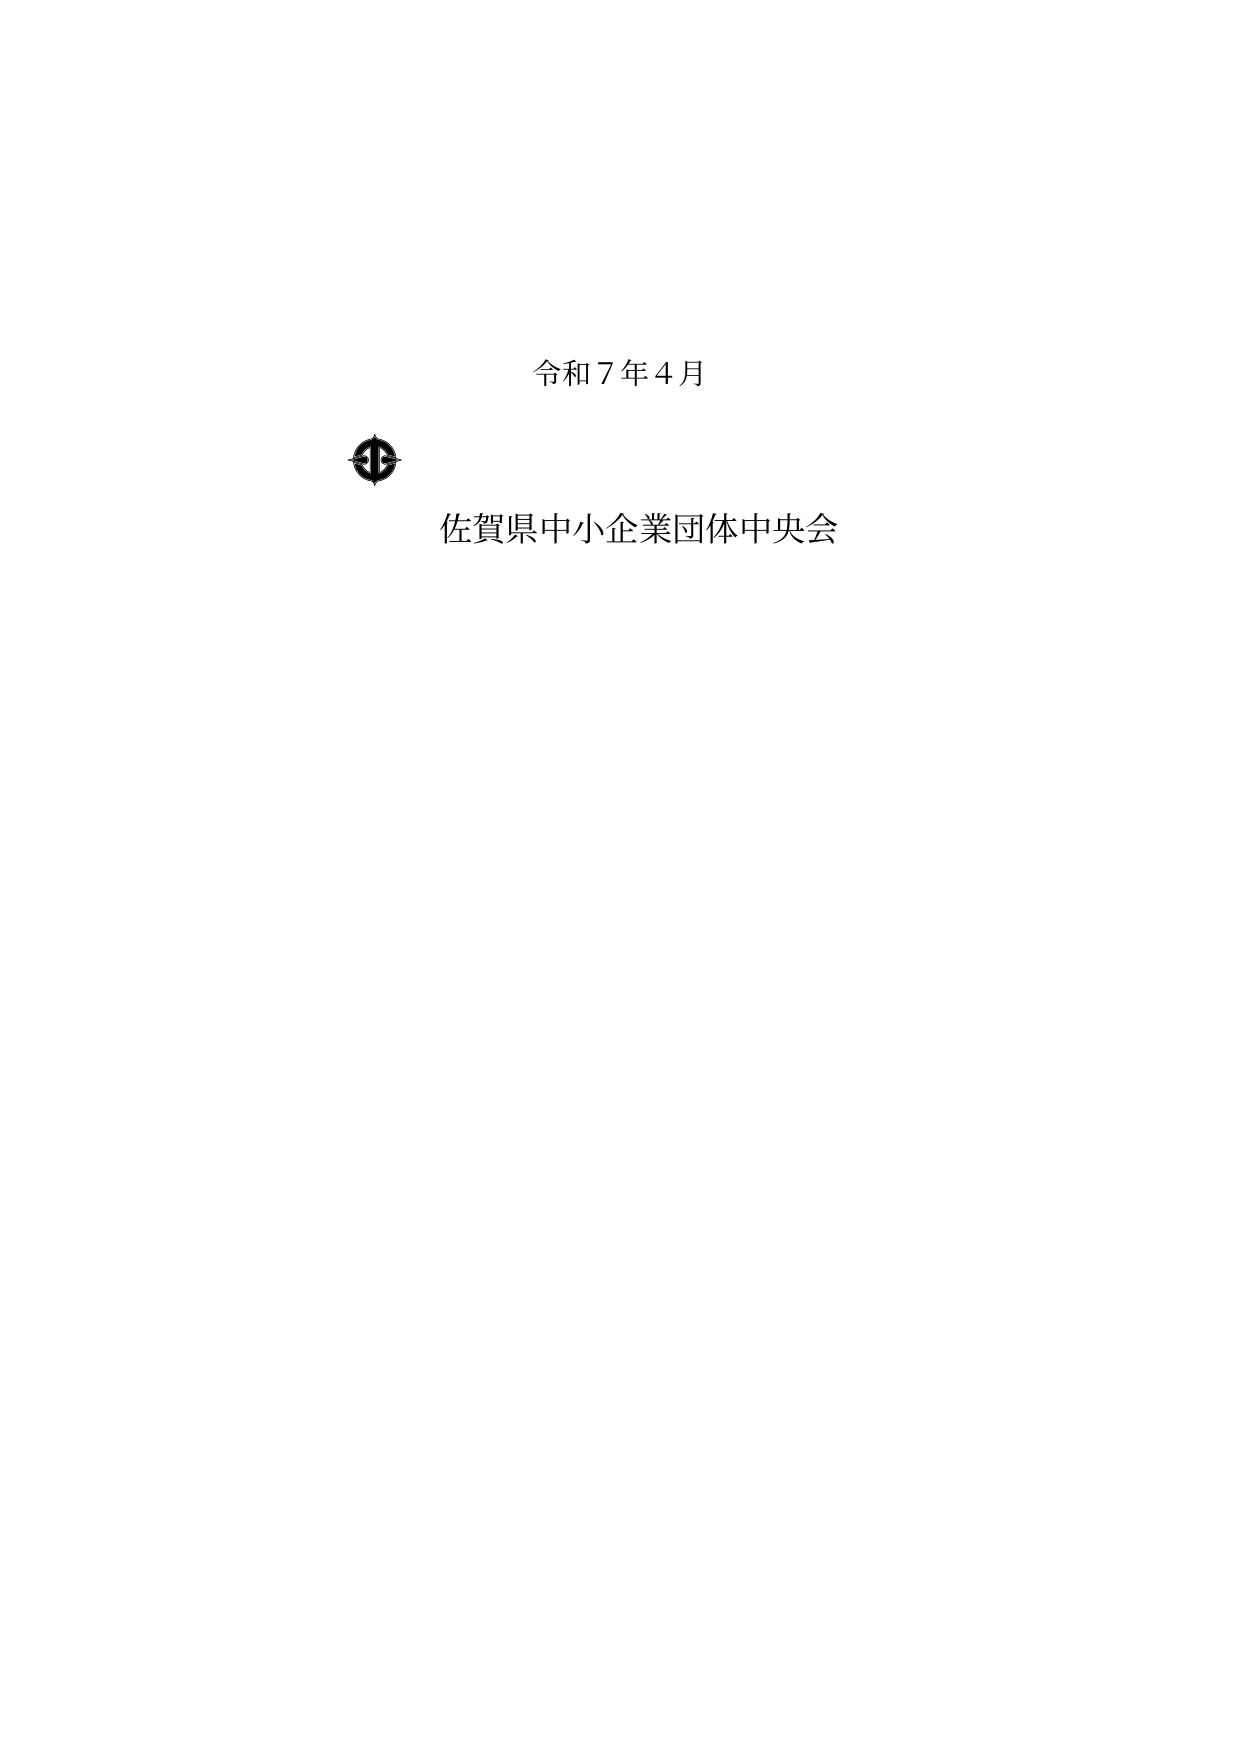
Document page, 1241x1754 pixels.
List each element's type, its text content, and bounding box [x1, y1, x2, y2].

text 令和７年４月 [177, 333, 1063, 411]
text 佐賀県中小企業団体中央会 [177, 488, 1063, 566]
